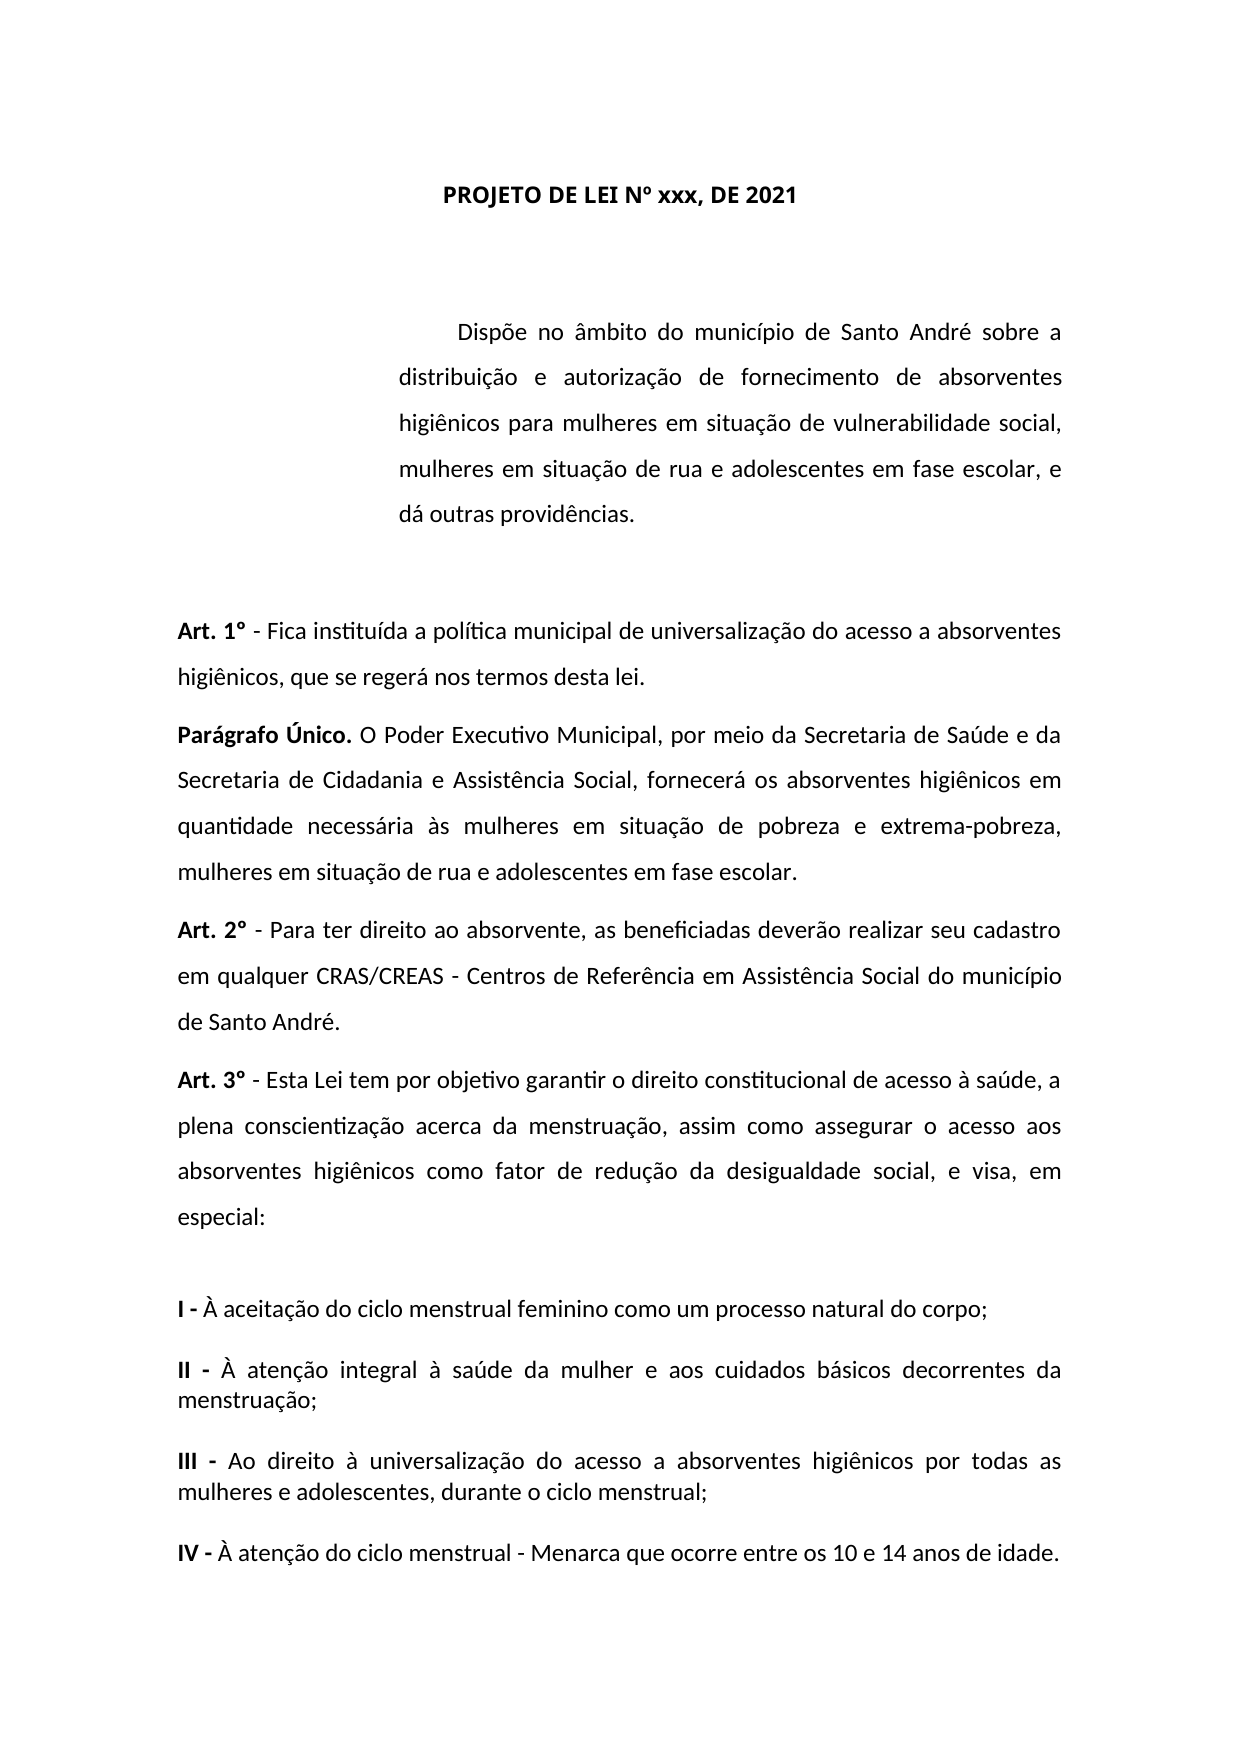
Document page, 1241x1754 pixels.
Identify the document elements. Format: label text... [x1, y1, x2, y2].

text PROJETO DE LEI Nº xxx, DE 2021 [177, 179, 1063, 210]
text Art. 3º - Esta Lei tem por objetivo garantir o direito constitucional de acesso à saúde, a plena conscientização acerca da menstruação, assim como assegurar o acesso aos absorventes higiênicos como fator de redução da desigualdade social, e visa, em especial: [177, 1064, 1063, 1232]
text Dispõe no âmbito do município de Santo André sobre a distribuição e autorização de fornecimento de absorventes higiênicos para mulheres em situação de vulnerabilidade social, mulheres em situação de rua e adolescentes em fase escolar, e dá outras providências. [398, 316, 1063, 529]
text Art. 1º - Fica instituída a política municipal de universalização do acesso a absorventes higiênicos, que se regerá nos termos desta lei. [177, 615, 1063, 691]
text II - À atenção integral à saúde da mulher e aos cuidados básicos decorrentes da menstruação; [177, 1354, 1063, 1415]
text I - À aceitação do ciclo menstrual feminino como um processo natural do corpo; [177, 1293, 1063, 1323]
text Art. 2º - Para ter direito ao absorvente, as beneficiadas deverão realizar seu cadastro em qualquer CRAS/CREAS - Centros de Referência em Assistência Social do município de Santo André. [177, 914, 1063, 1036]
text Parágrafo Único. O Poder Executivo Municipal, por meio da Secretaria de Saúde e da Secretaria de Cidadania e Assistência Social, fornecerá os absorventes higiênicos em quantidade necessária às mulheres em situação de pobreza e extrema-pobreza, mulheres em situação de rua e adolescentes em fase escolar. [177, 719, 1063, 887]
text IV - À atenção do ciclo menstrual - Menarca que ocorre entre os 10 e 14 anos de idade. [177, 1537, 1063, 1567]
text III - Ao direito à universalização do acesso a absorventes higiênicos por todas as mulheres e adolescentes, durante o ciclo menstrual; [177, 1445, 1063, 1506]
